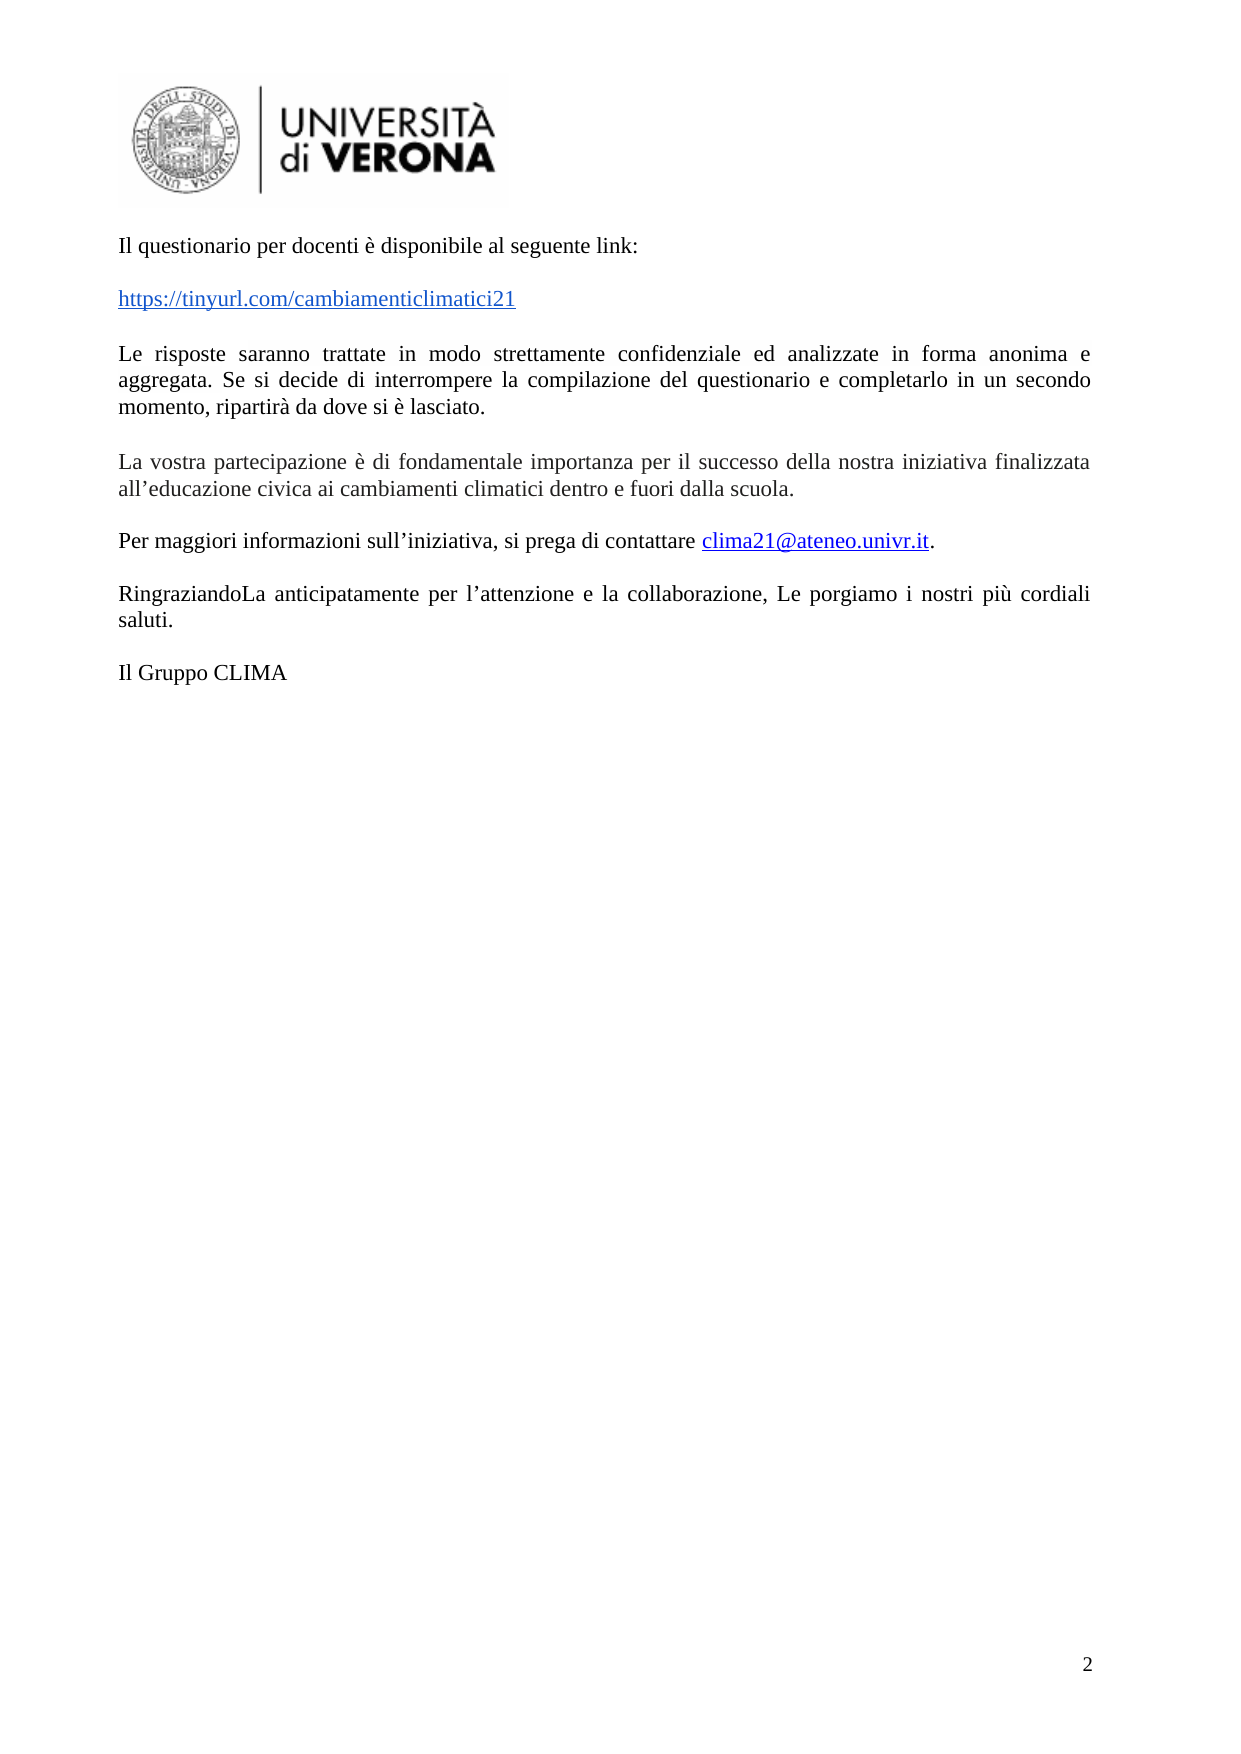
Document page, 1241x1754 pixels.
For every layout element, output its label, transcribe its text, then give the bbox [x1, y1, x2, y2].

picture [118, 73, 509, 208]
text Il questionario per docenti è disponibile al seguente link: [118, 232, 1092, 258]
text Le risposte saranno trattate in modo strettamente confidenziale ed analizzate in forma anonima e aggregata. Se si decide di interrompere la compilazione del questionario e completarlo in un secondo momento, ripartirà da dove si è lasciato. [118, 340, 1092, 419]
text RingraziandoLa anticipatamente per l’attenzione e la collaborazione, Le porgiamo i nostri più cordiali saluti. [118, 580, 1092, 633]
text La vostra partecipazione è di fondamentale importanza per il successo della nostra iniziativa finalizzata all’educazione civica ai cambiamenti climatici dentro e fuori dalla scuola. [118, 448, 1092, 501]
text Per maggiori informazioni sull’iniziativa, si prega di contattare clima21@ateneo.univr.it. [118, 527, 1092, 554]
text Il Gruppo CLIMA [118, 659, 1092, 686]
text https://tinyurl.com/cambiamenticlimatici21 [118, 284, 1092, 311]
